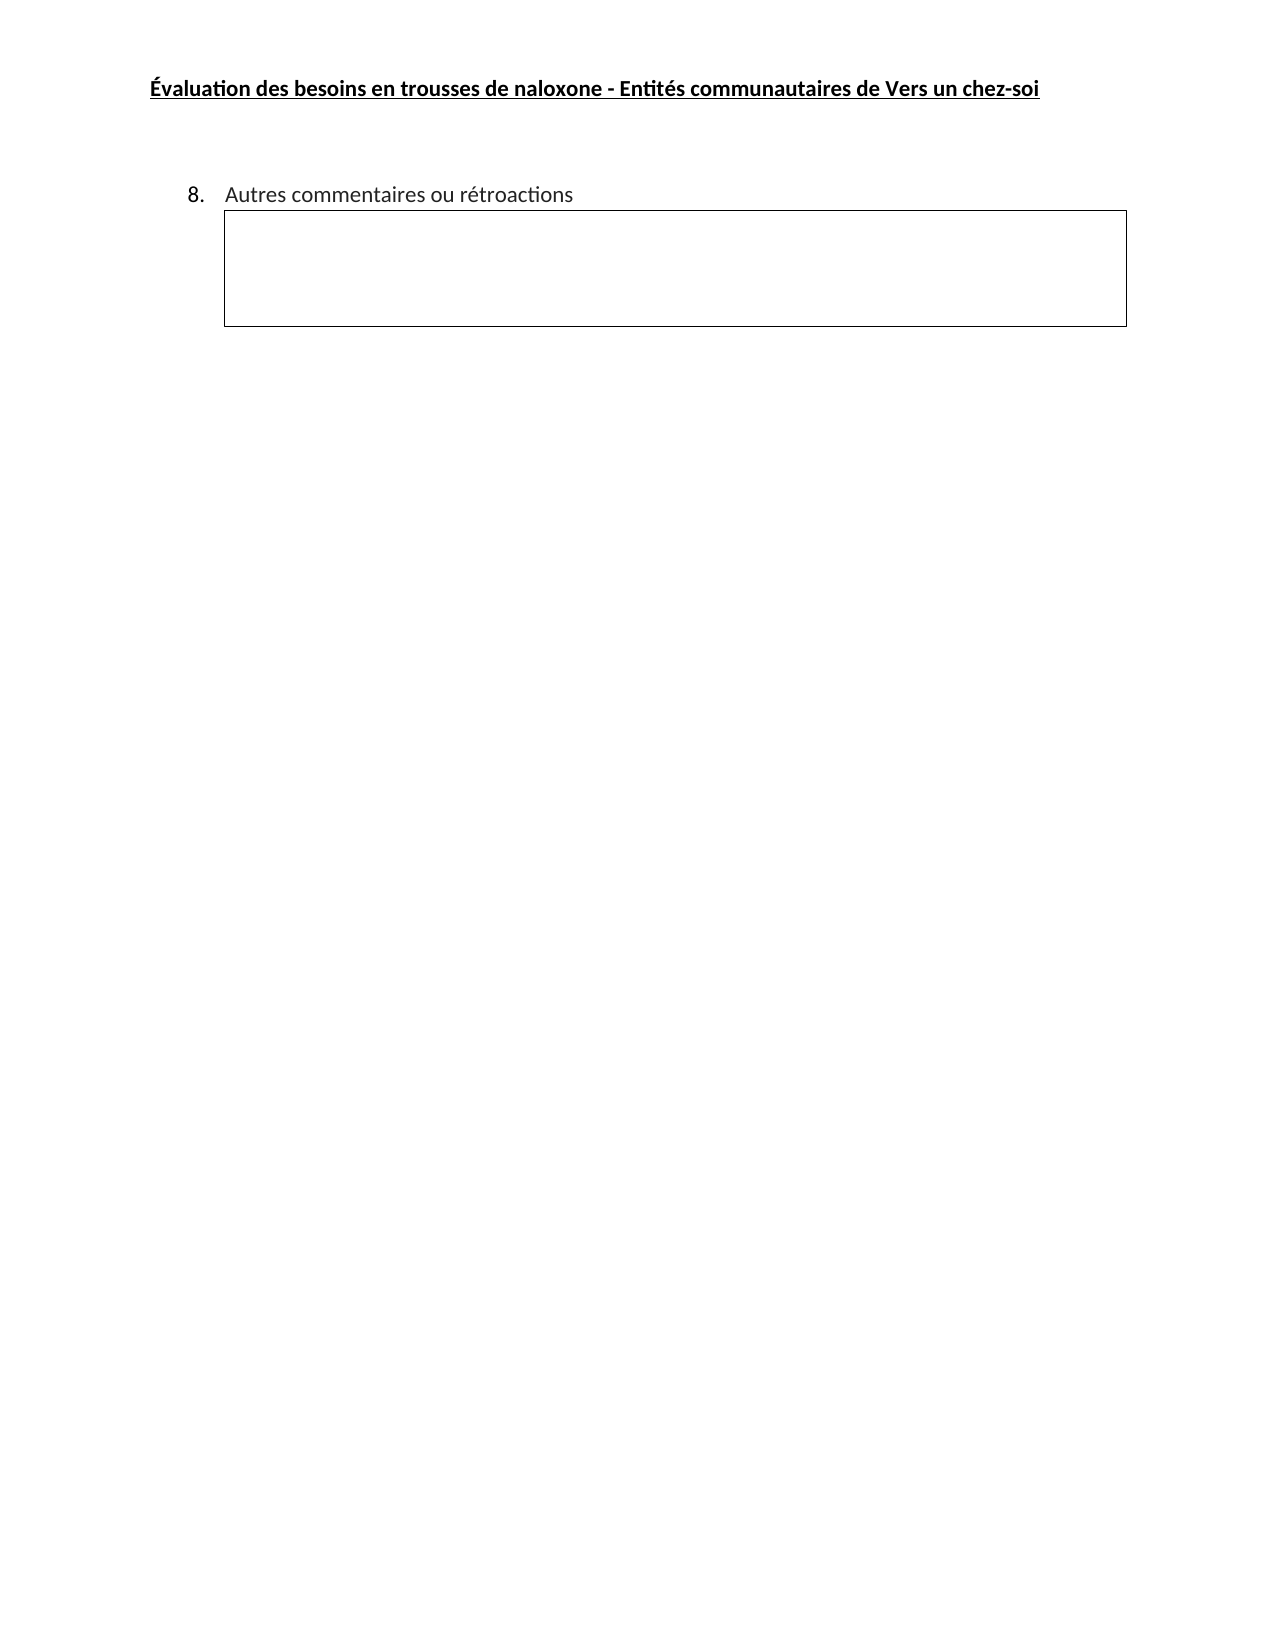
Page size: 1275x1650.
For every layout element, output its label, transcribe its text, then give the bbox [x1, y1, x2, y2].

list Autres commentaires ou rétroactions [187, 180, 1125, 208]
